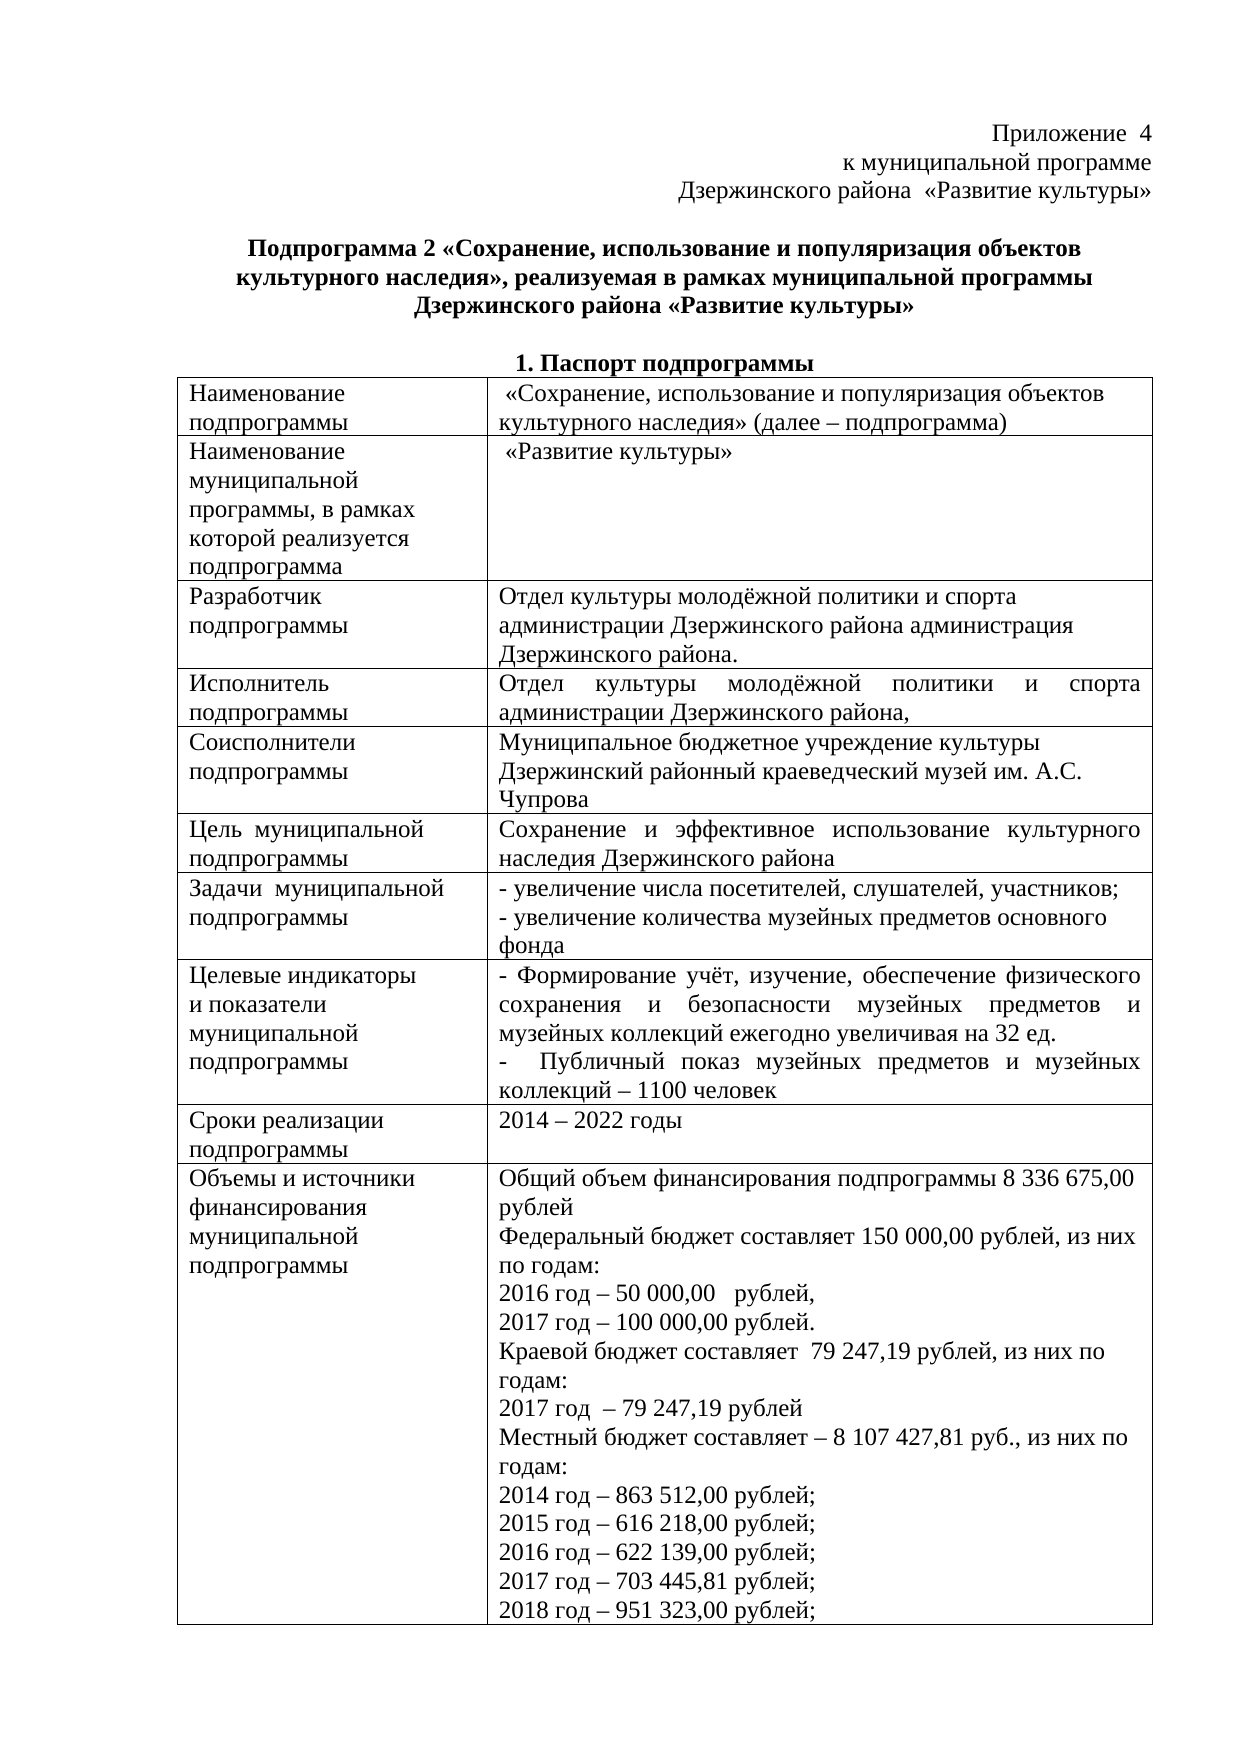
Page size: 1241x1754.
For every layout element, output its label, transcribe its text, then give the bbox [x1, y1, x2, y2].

table_cell «Развитие культуры» [488, 436, 1152, 580]
table_cell 2014 – 2022 годы [488, 1105, 1152, 1162]
table_cell Сроки реализации подпрограммы [178, 1105, 487, 1162]
text Подпрограмма 2 «Сохранение, использование и популяризация объектов культурного наследия», реализуемая в рамках муниципальной программы Дзержинского района «Развитие культуры» [177, 233, 1152, 319]
table_cell Целевые индикаторы и показатели муниципальной подпрограммы [178, 960, 487, 1104]
table_cell Отдел культуры молодёжной политики и спорта администрации Дзержинского района администрация Дзержинского района. [488, 581, 1152, 667]
table_cell Наименование муниципальной программы, в рамках которой реализуется подпрограмма [178, 436, 487, 580]
text 1. Паспорт подпрограммы [177, 348, 1152, 377]
table_header Наименование подпрограммы [178, 378, 487, 435]
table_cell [178, 1164, 487, 1623]
text Приложение 4 [915, 118, 1152, 147]
table_cell Исполнитель подпрограммы [178, 669, 487, 726]
table_cell - увеличение числа посетителей, слушателей, участников; - увеличение количества музейных предметов основного фонда [488, 873, 1152, 959]
table_cell Сохранение и эффективное использование культурного наследия Дзержинского района [488, 814, 1152, 872]
table_cell - Формирование учёт, изучение, обеспечение физического сохранения и безопасности музейных предметов и музейных коллекций ежегодно увеличивая на 32 ед. - Публичный показ музейных предметов и музейных коллекций – 1100 человек [488, 960, 1152, 1104]
text к муниципальной программе [177, 147, 1152, 176]
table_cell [488, 1164, 1152, 1623]
table_cell Отдел культуры молодёжной политики и спорта администрации Дзержинского района, [488, 669, 1152, 726]
table_cell Задачи муниципальной подпрограммы [178, 873, 487, 959]
table_cell Муниципальное бюджетное учреждение культуры Дзержинский районный краеведческий музей им. А.С. Чупрова [488, 727, 1152, 813]
table_cell Соисполнители подпрограммы [178, 727, 487, 813]
table_cell Цель муниципальной подпрограммы [178, 814, 487, 872]
text Дзержинского района «Развитие культуры» [177, 176, 1152, 204]
table_cell Разработчик подпрограммы [178, 581, 487, 667]
table_header «Сохранение, использование и популяризация объектов культурного наследия» (далее – подпрограмма) [488, 378, 1152, 435]
